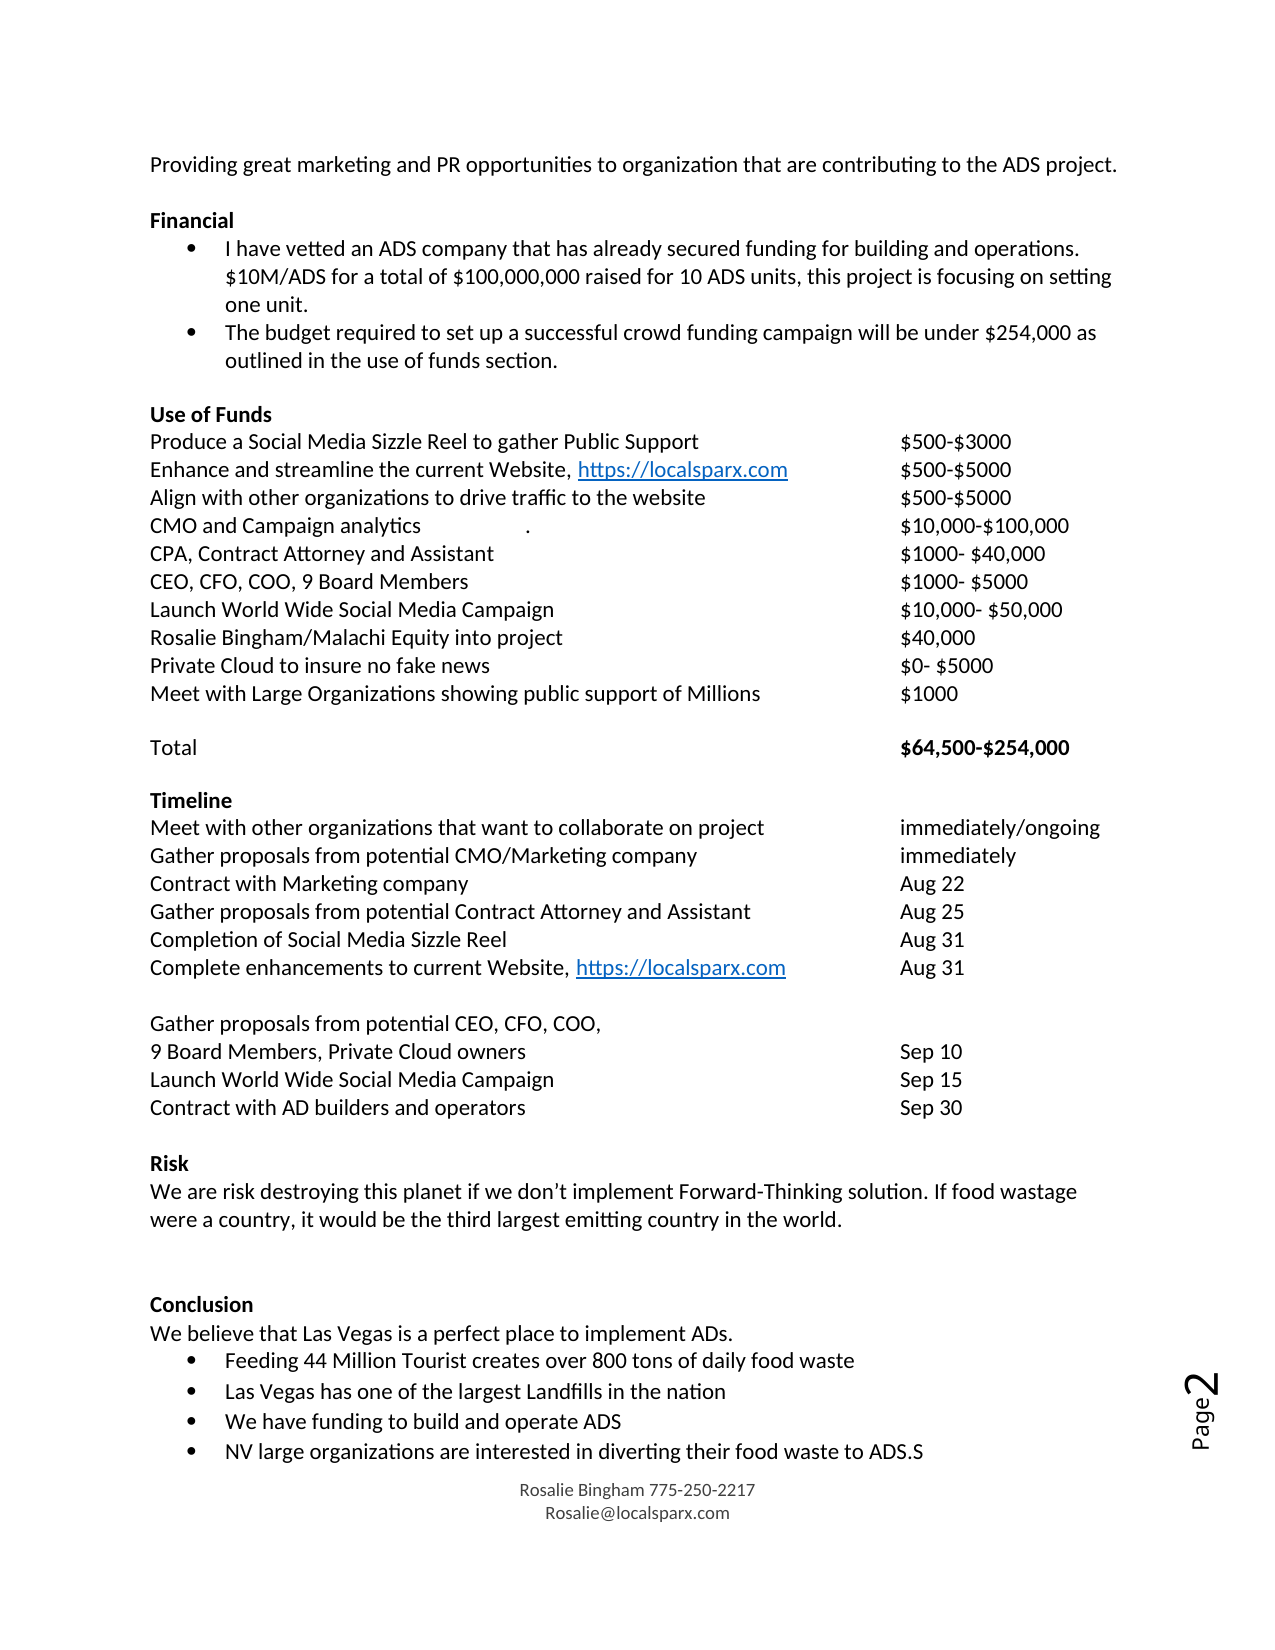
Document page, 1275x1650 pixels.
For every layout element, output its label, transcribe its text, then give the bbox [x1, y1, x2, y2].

text Use of Funds [150, 403, 1125, 427]
text Financial [150, 206, 1125, 234]
text Produce a Social Media Sizzle Reel to gather Public Support $500-$3000 [150, 427, 1125, 455]
text Timeline [150, 789, 1125, 813]
text Completion of Social Media Sizzle Reel Aug 31 [150, 925, 1125, 953]
text Enhance and streamline the current Website, https://localsparx.com $500-$5000 [150, 455, 1125, 483]
list Feeding 44 Million Tourist creates over 800 tons of daily food waste [187, 1347, 1125, 1375]
text CMO and Campaign analytics . $10,000-$100,000 [150, 511, 1125, 539]
text Gather proposals from potential CEO, CFO, COO, [150, 1009, 1125, 1037]
text Providing great marketing and PR opportunities to organization that are contributing to the ADS project. [150, 150, 1125, 178]
list We have funding to build and operate ADS [187, 1407, 1125, 1435]
text Rosalie Bingham/Malachi Equity into project $40,000 [150, 623, 1125, 651]
text Meet with Large Organizations showing public support of Millions $1000 [150, 679, 1125, 707]
text CEO, CFO, COO, 9 Board Members $1000- $5000 [150, 567, 1125, 595]
text Risk [150, 1149, 1125, 1177]
text Align with other organizations to drive traffic to the website $500-$5000 [150, 483, 1125, 511]
text Launch World Wide Social Media Campaign Sep 15 [150, 1065, 1125, 1093]
list The budget required to set up a successful crowd funding campaign will be under $254,000 as outlined in the use of funds section. [187, 318, 1125, 374]
text Private Cloud to insure no fake news $0- $5000 [150, 651, 1125, 679]
text We believe that Las Vegas is a perfect place to implement ADs. [150, 1319, 1125, 1347]
list Las Vegas has one of the largest Landfills in the nation [187, 1377, 1125, 1405]
text Total $64,500-$254,000 [150, 736, 1125, 760]
text Conclusion [150, 1291, 1125, 1319]
text 9 Board Members, Private Cloud owners Sep 10 [150, 1037, 1125, 1065]
text Gather proposals from potential CMO/Marketing company immediately [150, 841, 1125, 869]
text Contract with Marketing company Aug 22 [150, 869, 1125, 897]
text Complete enhancements to current Website, https://localsparx.com Aug 31 [150, 953, 1125, 981]
text Launch World Wide Social Media Campaign $10,000- $50,000 [150, 595, 1125, 623]
list NV large organizations are interested in diverting their food waste to ADS.S [187, 1437, 1125, 1465]
text CPA, Contract Attorney and Assistant $1000- $40,000 [150, 539, 1125, 567]
text Meet with other organizations that want to collaborate on project immediately/ongoing [150, 813, 1125, 841]
text Gather proposals from potential Contract Attorney and Assistant Aug 25 [150, 897, 1125, 925]
text Contract with AD builders and operators Sep 30 [150, 1093, 1125, 1121]
list I have vetted an ADS company that has already secured funding for building and operations. $10M/ADS for a total of $100,000,000 raised for 10 ADS units, this project is focusing on setting one unit. [187, 234, 1125, 318]
text We are risk destroying this planet if we don’t implement Forward-Thinking solution. If food wastage were a country, it would be the third largest emitting country in the world. [150, 1177, 1125, 1233]
